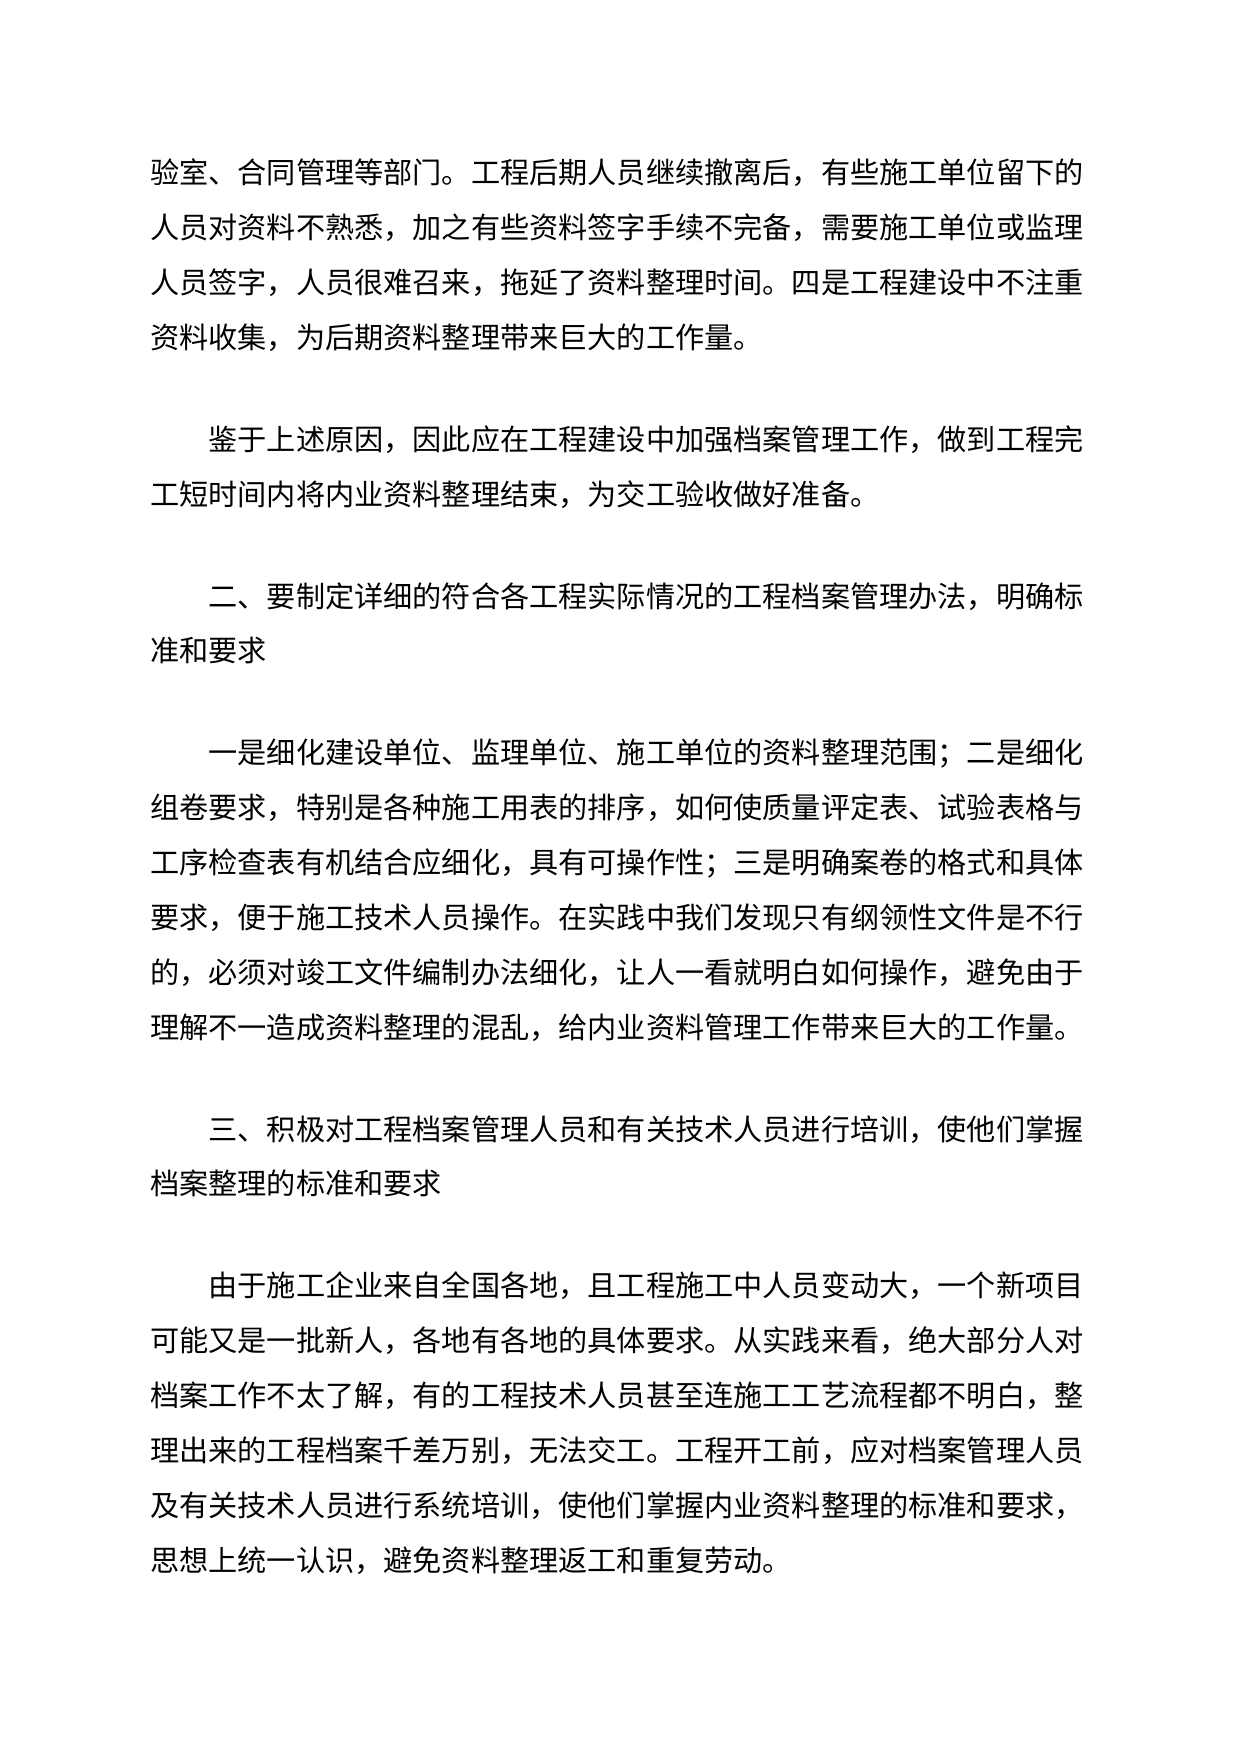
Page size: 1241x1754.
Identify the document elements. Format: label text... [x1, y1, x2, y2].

text 三、积极对工程档案管理人员和有关技术人员进行培训，使他们掌握档案整理的标准和要求 [150, 1106, 1090, 1203]
text 一是细化建设单位、监理单位、施工单位的资料整理范围；二是细化组卷要求，特别是各种施工用表的排序，如何使质量评定表、试验表格与工序检查表有机结合应细化，具有可操作性；三是明确案卷的格式和具体要求，便于施工技术人员操作。在实践中我们发现只有纲领性文件是不行的，必须对竣工文件编制办法细化，让人一看就明白如何操作，避免由于理解不一造成资料整理的混乱，给内业资料管理工作带来巨大的工作量。 [150, 730, 1090, 1047]
text 二、要制定详细的符合各工程实际情况的工程档案管理办法，明确标准和要求 [150, 573, 1090, 670]
text 由于施工企业来自全国各地，且工程施工中人员变动大，一个新项目可能又是一批新人，各地有各地的具体要求。从实践来看，绝大部分人对档案工作不太了解，有的工程技术人员甚至连施工工艺流程都不明白，整理出来的工程档案千差万别，无法交工。工程开工前，应对档案管理人员及有关技术人员进行系统培训，使他们掌握内业资料整理的标准和要求，思想上统一认识，避免资料整理返工和重复劳动。 [150, 1263, 1090, 1579]
text 鉴于上述原因，因此应在工程建设中加强档案管理工作，做到工程完工短时间内将内业资料整理结束，为交工验收做好准备。 [150, 416, 1090, 514]
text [150, 150, 1090, 357]
